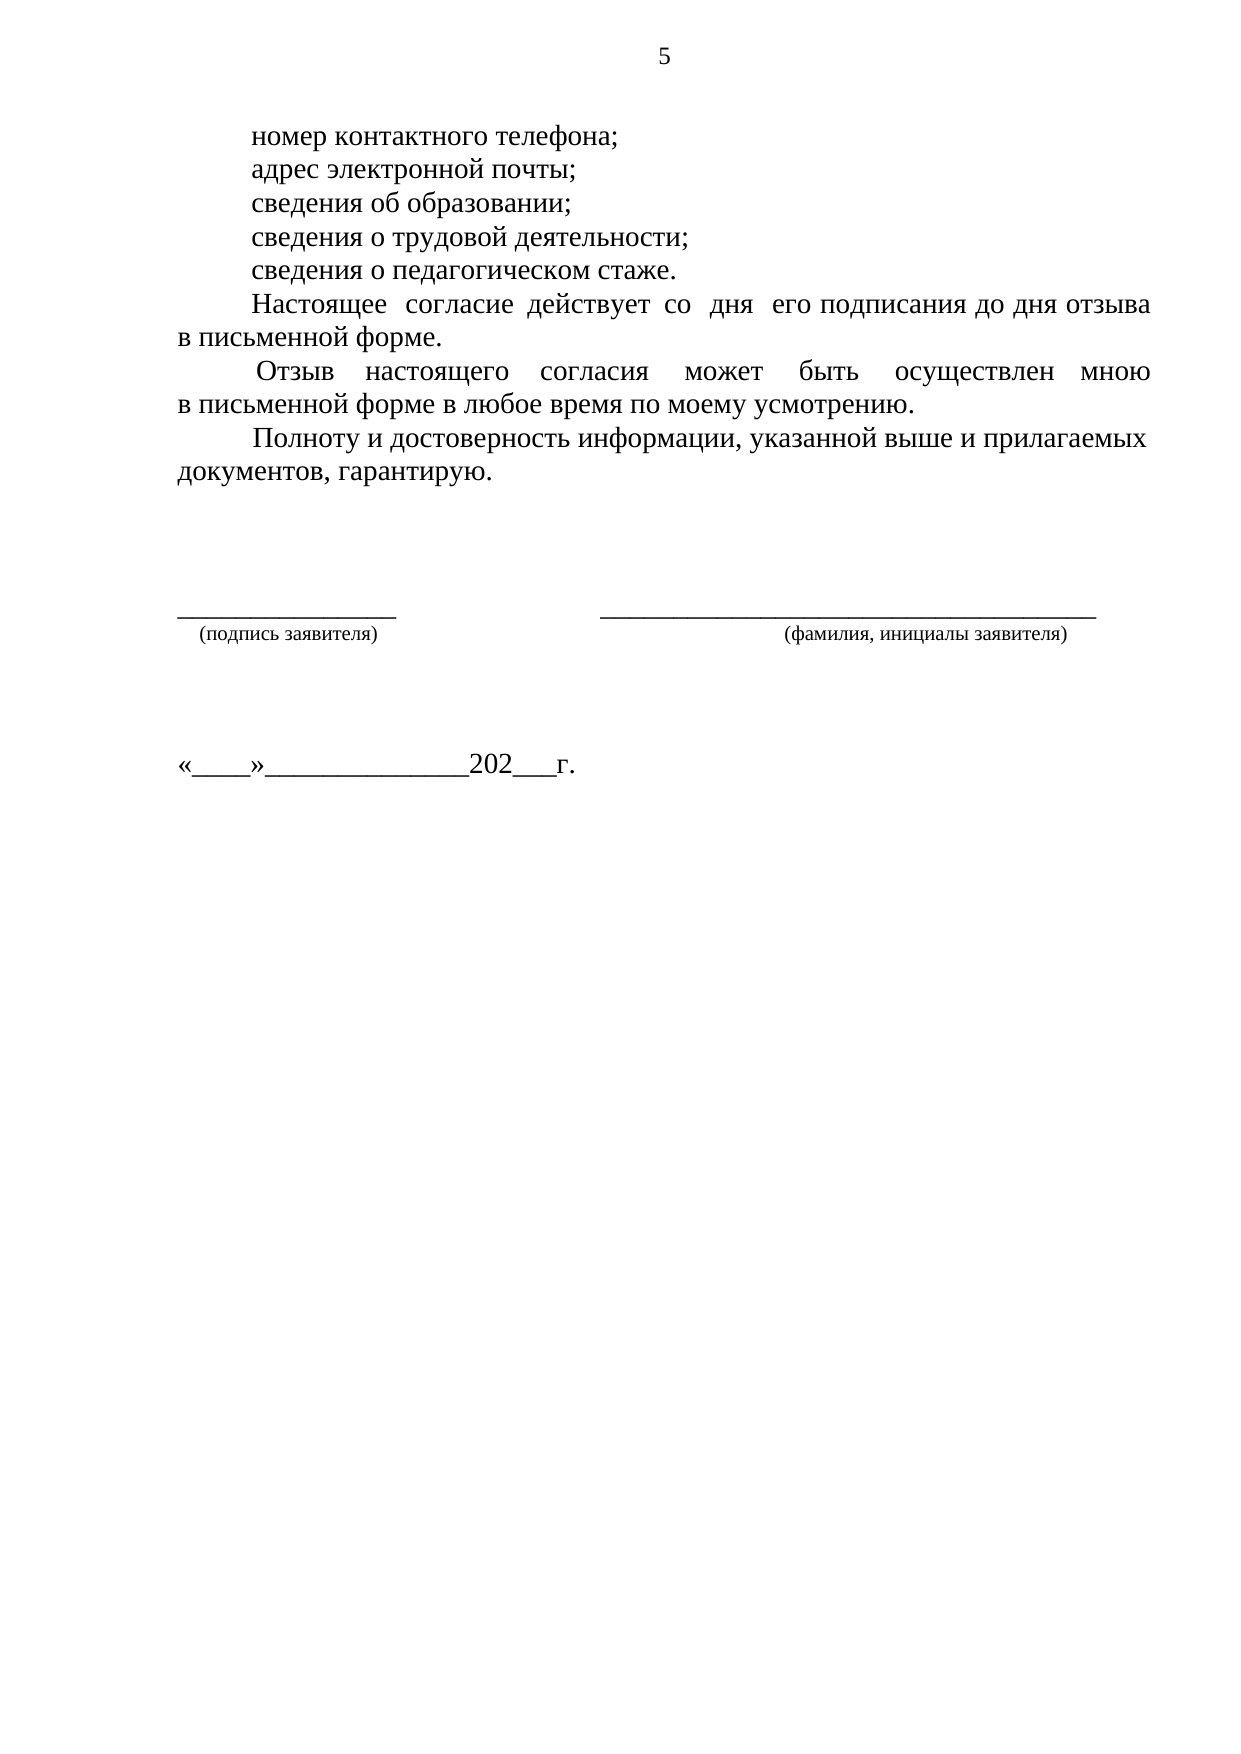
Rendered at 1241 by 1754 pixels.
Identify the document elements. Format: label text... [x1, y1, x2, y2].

text сведения об образовании; [177, 185, 1152, 219]
text номер контактного телефона; [177, 118, 1152, 152]
text Настоящее согласие действует со дня его подписания до дня отзыва в письменной форме. [177, 286, 1152, 353]
text Отзыв настоящего согласия может быть осуществлен мною в письменной форме в любое время по моему усмотрению. [177, 353, 1152, 420]
text адрес электронной почты; [177, 152, 1152, 185]
text «____»______________202___г. [177, 746, 1152, 779]
text Полноту и достоверность информации, указанной выше и прилагаемых [177, 420, 1152, 453]
text документов, гарантирую. [177, 453, 1152, 487]
text (подпись заявителя) (фамилия, инициалы заявителя) [177, 621, 1152, 645]
text сведения о трудовой деятельности; [177, 219, 1152, 252]
text сведения о педагогическом стаже. [177, 252, 1152, 286]
text _______________ __________________________________ [177, 588, 1152, 621]
